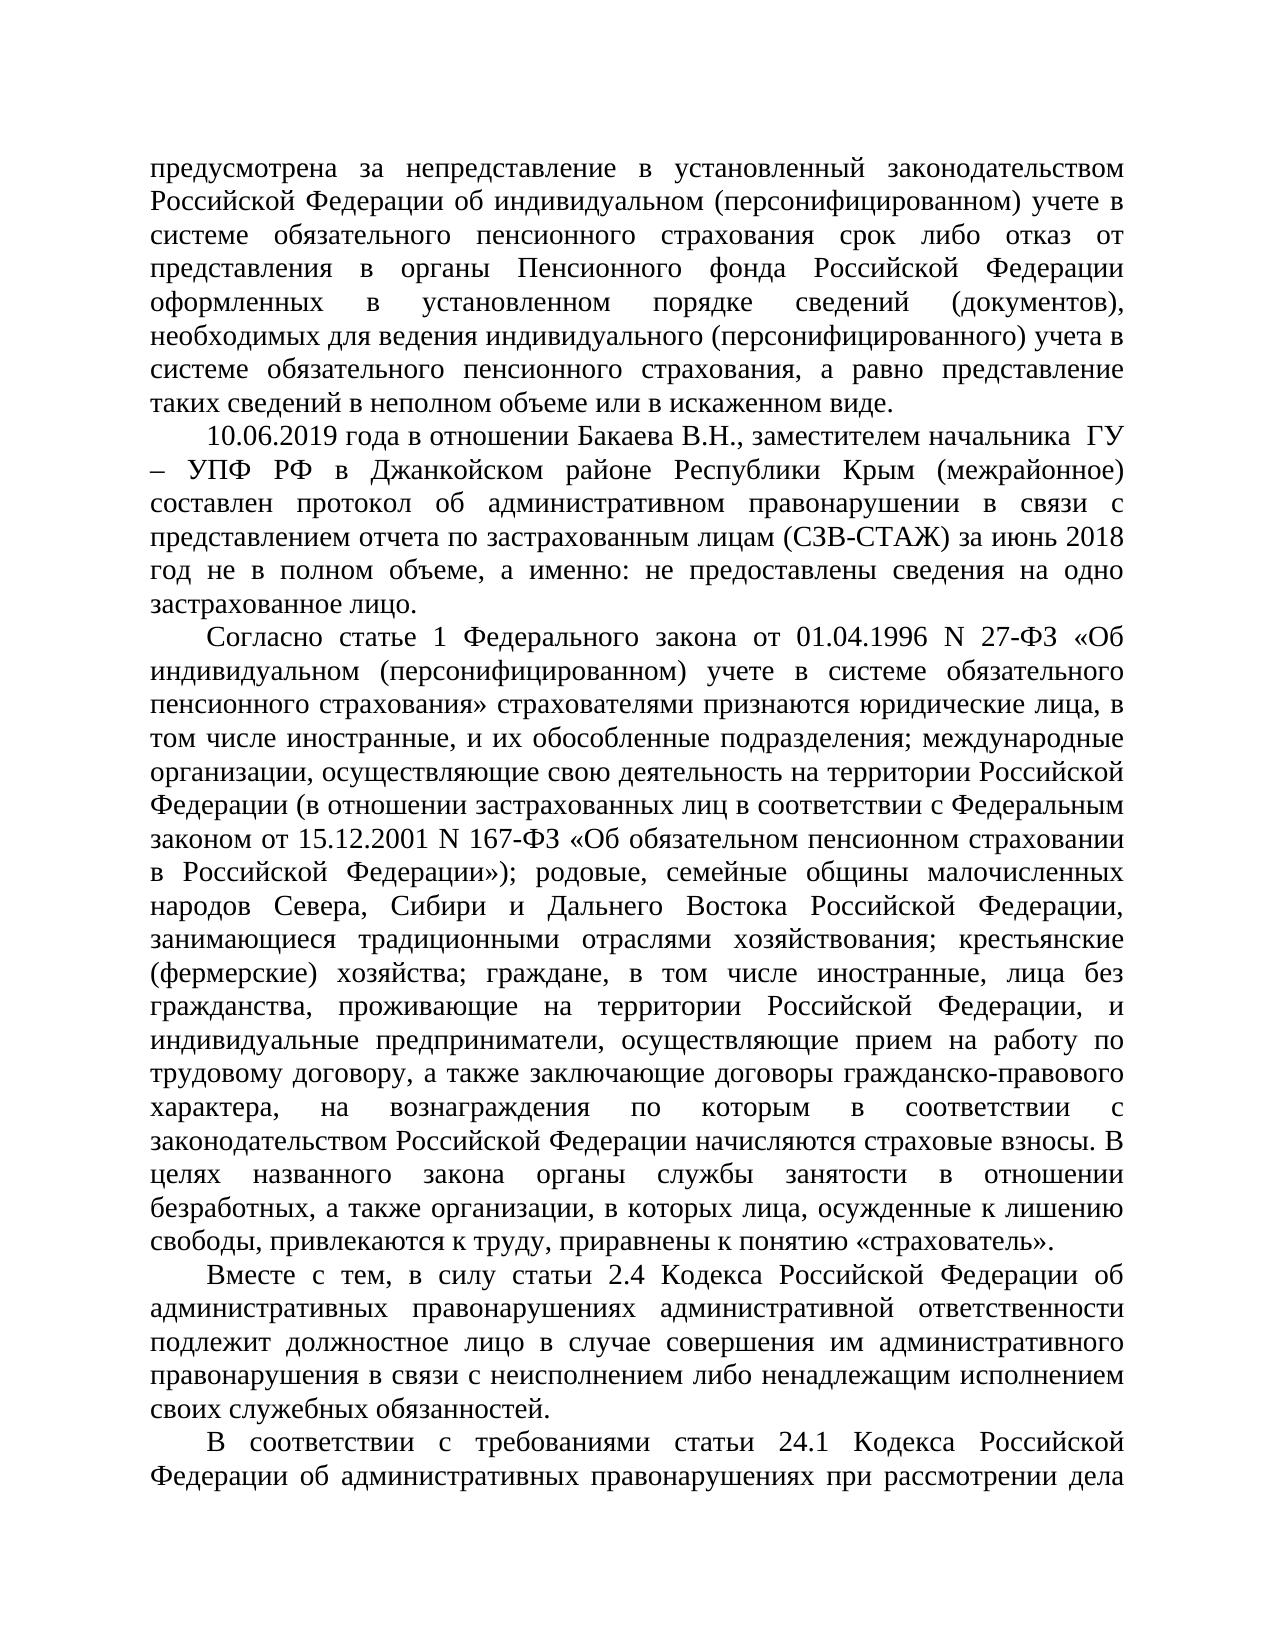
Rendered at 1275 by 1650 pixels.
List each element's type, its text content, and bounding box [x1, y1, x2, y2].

text Вместе с тем, в силу статьи 2.4 Кодекса Российской Федерации об административных правонарушениях административной ответственности подлежит должностное лицо в случае совершения им административного правонарушения в связи с неисполнением либо ненадлежащим исполнением своих служебных обязанностей. [150, 1257, 1125, 1424]
text Согласно статье 1 Федерального закона от 01.04.1996 N 27-ФЗ «Об индивидуальном (персонифицированном) учете в системе обязательного пенсионного страхования» страхователями признаются юридические лица, в том числе иностранные, и их обособленные подразделения; международные организации, осуществляющие свою деятельность на территории Российской Федерации (в отношении застрахованных лиц в соответствии с Федеральным законом от 15.12.2001 N 167-ФЗ «Об обязательном пенсионном страховании в Российской Федерации»); родовые, семейные общины малочисленных народов Севера, Сибири и Дальнего Востока Российской Федерации, занимающиеся традиционными отраслями хозяйствования; крестьянские (фермерские) хозяйства; граждане, в том числе иностранные, лица без гражданства, проживающие на территории Российской Федерации, и индивидуальные предприниматели, осуществляющие прием на работу по трудовому договору, а также заключающие договоры гражданско-правового характера, на вознаграждения по которым в соответствии с законодательством Российской Федерации начисляются страховые взносы. В целях названного закона органы службы занятости в отношении безработных, а также организации, в которых лица, осужденные к лишению свободы, привлекаются к труду, приравнены к понятию «страхователь». [150, 619, 1125, 1257]
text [150, 150, 1125, 418]
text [150, 1424, 1125, 1492]
text 10.06.2019 года в отношении Бакаева В.Н., заместителем начальника ГУ – УПФ РФ в Джанкойском районе Республики Крым (межрайонное) составлен протокол об административном правонарушении в связи с представлением отчета по застрахованным лицам (СЗВ-СТАЖ) за июнь 2018 год не в полном объеме, а именно: не предоставлены сведения на одно застрахованное лицо. [150, 418, 1125, 619]
